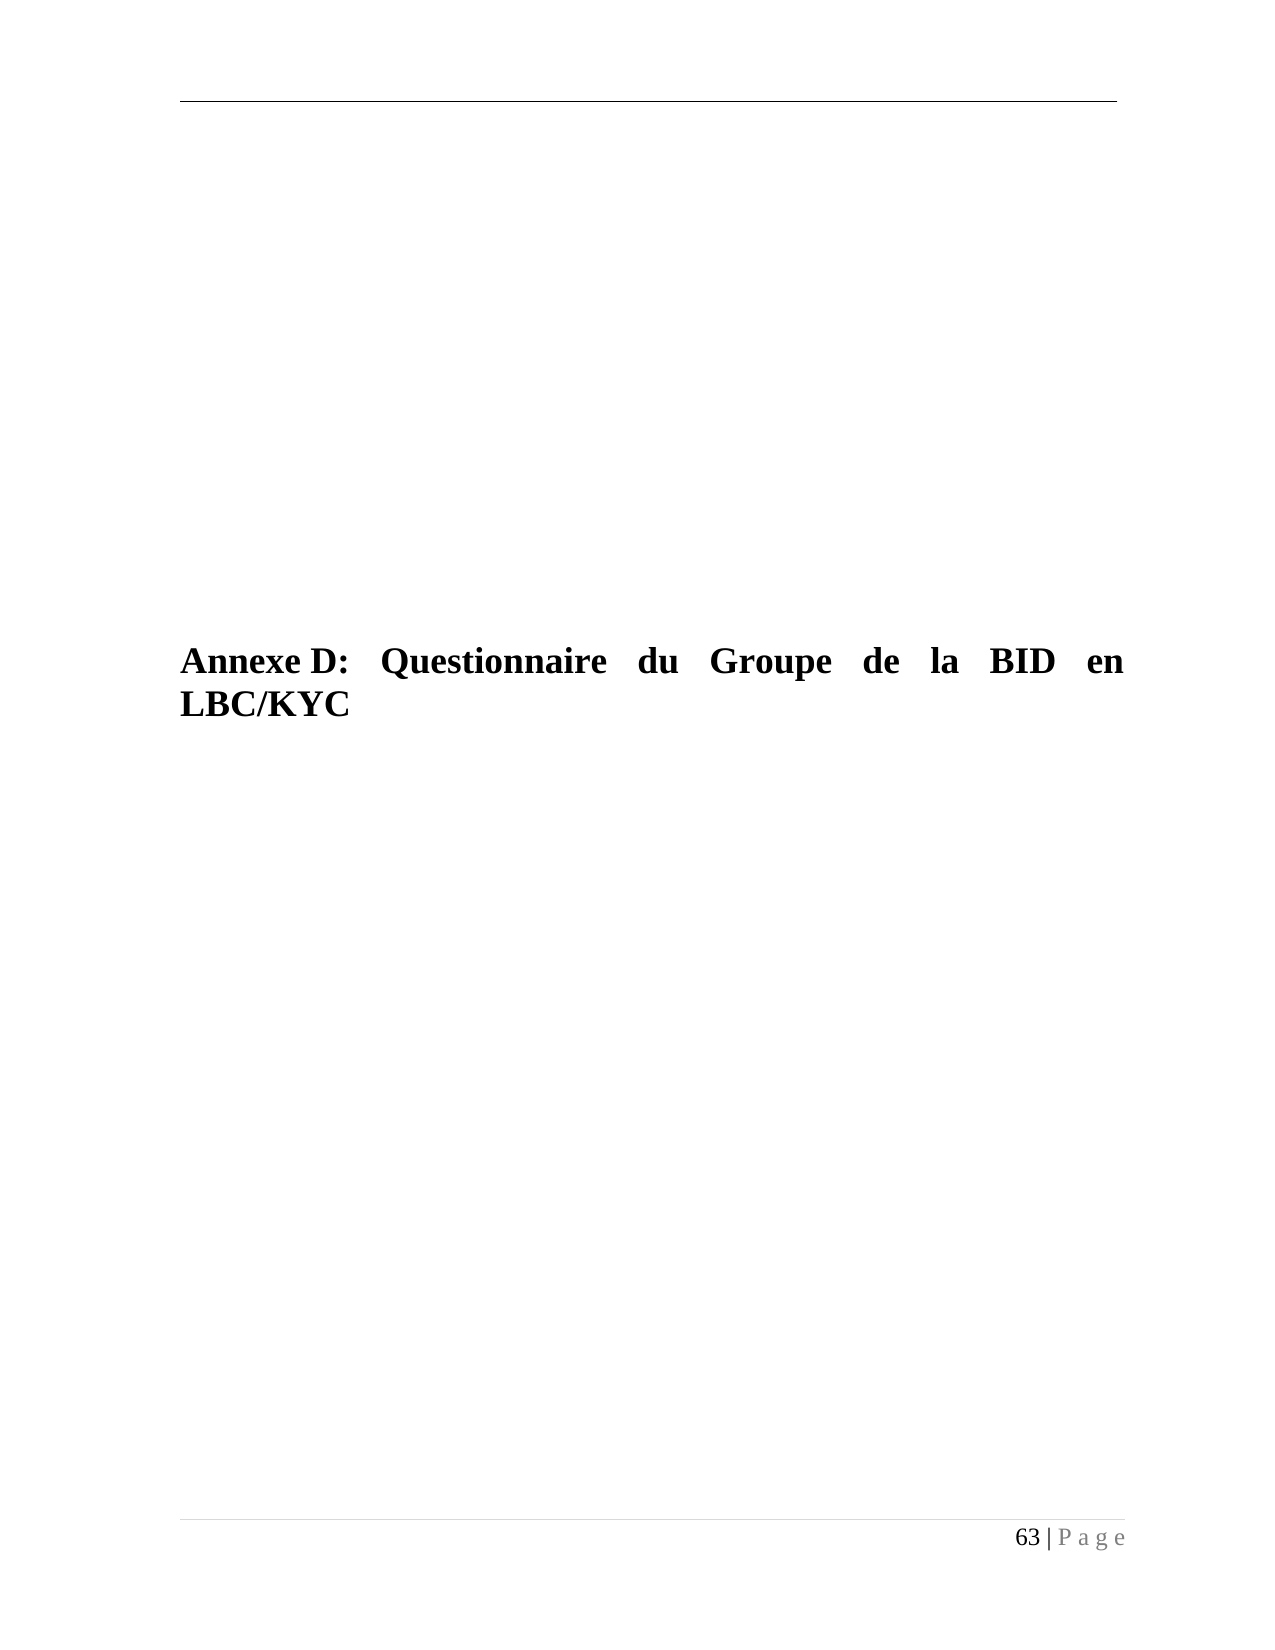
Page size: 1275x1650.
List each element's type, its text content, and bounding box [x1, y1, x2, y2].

text Annexe D: Questionnaire du Groupe de la BID en LBC/KYC [180, 639, 1125, 725]
